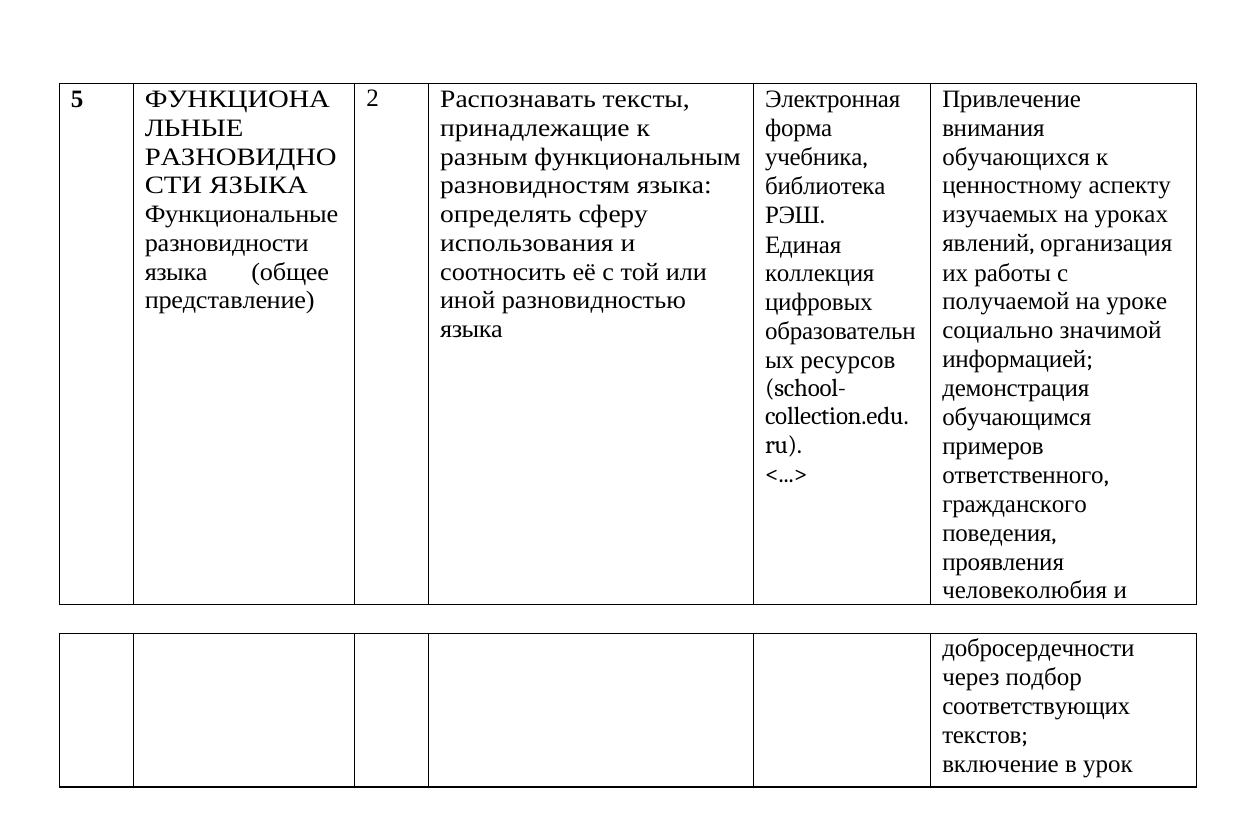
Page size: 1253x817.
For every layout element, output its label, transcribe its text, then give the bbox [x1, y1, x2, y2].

table_cell Электронная форма учебника, библиотека РЭШ. Единая коллекция цифровых образовательн ых ресурсов (school- collection.edu. ru). <...> [754, 84, 930, 604]
table_header [134, 634, 354, 786]
table_header [429, 634, 753, 786]
table_header [754, 634, 930, 786]
table_cell ФУНКЦИОНА ЛЬНЫЕ РАЗНОВИДНО СТИ ЯЗЫКА Функциональные разновидности языка (общее представление) [134, 84, 354, 604]
table_cell 2 [355, 84, 428, 604]
table_cell 5 [60, 84, 133, 604]
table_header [931, 634, 1196, 786]
table_header [355, 634, 428, 786]
table_cell Распознавать тексты, принадлежащие к разным функциональным разновидностям языка: определять сферу использования и соотносить её с той или иной разновидностью языка [429, 84, 753, 604]
table_header [60, 634, 133, 786]
table_cell Привлечение внимания обучающихся к ценностному аспекту изучаемых на уроках явлений, организация их работы с получаемой на уроке социально значимой информацией; демонстрация обучающимся примеров ответственного, гражданского поведения, проявления человеколюбия и [931, 84, 1196, 604]
